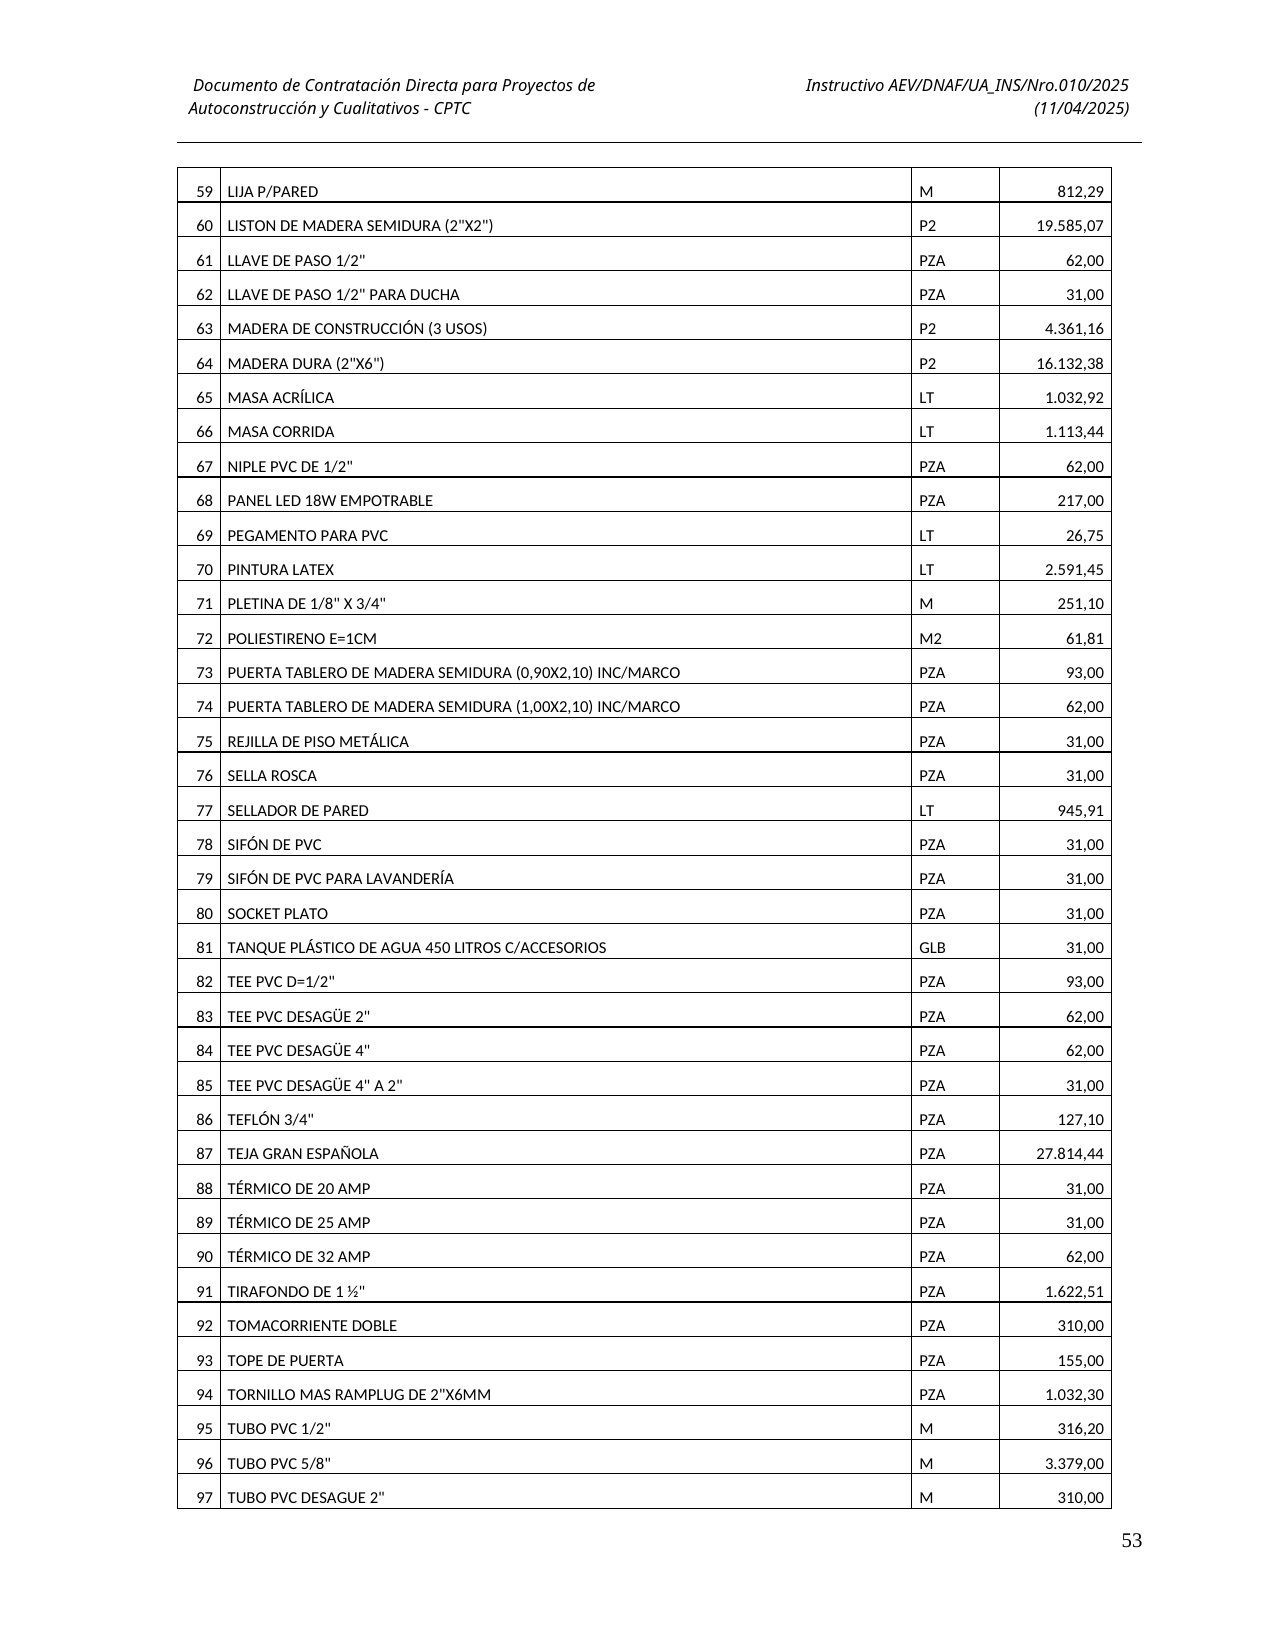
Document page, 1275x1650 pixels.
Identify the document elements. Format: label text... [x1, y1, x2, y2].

table_cell 1.032,92 [1000, 374, 1111, 408]
table_cell 91 [178, 1268, 220, 1301]
table_cell PZA [912, 1303, 999, 1336]
table_cell 31,00 [1000, 890, 1111, 923]
table_cell TÉRMICO DE 25 AMP [221, 1199, 911, 1233]
table_cell LT [912, 787, 999, 820]
table_cell 26,75 [1000, 512, 1111, 545]
table_cell 71 [178, 581, 220, 614]
table_cell 1.032,30 [1000, 1371, 1111, 1404]
table_cell PZA [912, 890, 999, 923]
table_cell PZA [912, 1371, 999, 1404]
table_cell 82 [178, 959, 220, 992]
table_cell 88 [178, 1165, 220, 1198]
table_cell 812,29 [1000, 168, 1111, 201]
table_cell 94 [178, 1371, 220, 1404]
table_cell PZA [912, 237, 999, 270]
table_cell LIJA P/PARED [221, 168, 911, 201]
table_cell 62,00 [1000, 443, 1111, 476]
table_cell TIRAFONDO DE 1 ½" [221, 1268, 911, 1301]
table_cell 93,00 [1000, 649, 1111, 683]
table_cell 310,00 [1000, 1303, 1111, 1336]
table_cell 93,00 [1000, 959, 1111, 992]
table_cell SELLA ROSCA [221, 753, 911, 786]
table_cell TUBO PVC DESAGUE 2" [221, 1474, 911, 1508]
table_cell TOPE DE PUERTA [221, 1337, 911, 1370]
table_cell 31,00 [1000, 924, 1111, 958]
table_cell 87 [178, 1131, 220, 1164]
table_cell LT [912, 409, 999, 442]
table_cell 86 [178, 1096, 220, 1129]
table_cell 80 [178, 890, 220, 923]
table_cell POLIESTIRENO E=1CM [221, 615, 911, 648]
table_cell 85 [178, 1062, 220, 1095]
table_cell 945,91 [1000, 787, 1111, 820]
table_cell TUBO PVC 1/2" [221, 1406, 911, 1439]
table_cell 74 [178, 684, 220, 717]
table_cell 310,00 [1000, 1474, 1111, 1508]
table_cell 76 [178, 753, 220, 786]
table_cell PZA [912, 1131, 999, 1164]
table_cell NIPLE PVC DE 1/2" [221, 443, 911, 476]
table_cell 1.113,44 [1000, 409, 1111, 442]
table_cell PZA [912, 478, 999, 511]
table_cell PZA [912, 1234, 999, 1267]
table_cell PUERTA TABLERO DE MADERA SEMIDURA (0,90X2,10) INC/MARCO [221, 649, 911, 683]
table_cell 31,00 [1000, 753, 1111, 786]
table_cell TÉRMICO DE 20 AMP [221, 1165, 911, 1198]
table_cell SELLADOR DE PARED [221, 787, 911, 820]
table_cell PLETINA DE 1/8" X 3/4" [221, 581, 911, 614]
table_cell MASA ACRÍLICA [221, 374, 911, 408]
table_cell PZA [912, 856, 999, 889]
table_cell PZA [912, 1165, 999, 1198]
table_cell 3.379,00 [1000, 1440, 1111, 1473]
table_cell TUBO PVC 5/8" [221, 1440, 911, 1473]
table_cell 59 [178, 168, 220, 201]
table_cell 60 [178, 203, 220, 236]
table_cell 67 [178, 443, 220, 476]
table_cell 62 [178, 271, 220, 304]
table_cell TANQUE PLÁSTICO DE AGUA 450 LITROS C/ACCESORIOS [221, 924, 911, 958]
table_cell SIFÓN DE PVC PARA LAVANDERÍA [221, 856, 911, 889]
table_cell P2 [912, 203, 999, 236]
table_cell 316,20 [1000, 1406, 1111, 1439]
table_cell PANEL LED 18W EMPOTRABLE [221, 478, 911, 511]
table_cell 66 [178, 409, 220, 442]
table_cell 68 [178, 478, 220, 511]
table_cell REJILLA DE PISO METÁLICA [221, 718, 911, 751]
table_cell LISTON DE MADERA SEMIDURA (2"X2") [221, 203, 911, 236]
table_cell PZA [912, 718, 999, 751]
table_cell PZA [912, 1062, 999, 1095]
table_cell SIFÓN DE PVC [221, 821, 911, 854]
table_cell 69 [178, 512, 220, 545]
table_cell 61,81 [1000, 615, 1111, 648]
table_cell LT [912, 512, 999, 545]
table_cell 217,00 [1000, 478, 1111, 511]
table_cell 70 [178, 546, 220, 579]
table_cell 62,00 [1000, 237, 1111, 270]
table_cell LLAVE DE PASO 1/2" PARA DUCHA [221, 271, 911, 304]
table_cell 64 [178, 340, 220, 373]
table_cell PZA [912, 684, 999, 717]
table_cell 77 [178, 787, 220, 820]
table_cell SOCKET PLATO [221, 890, 911, 923]
table_cell TEE PVC DESAGÜE 4" [221, 1028, 911, 1061]
table_cell 79 [178, 856, 220, 889]
table_cell 31,00 [1000, 821, 1111, 854]
table_cell 84 [178, 1028, 220, 1061]
table_cell GLB [912, 924, 999, 958]
table_cell 155,00 [1000, 1337, 1111, 1370]
table_cell 93 [178, 1337, 220, 1370]
table_cell 4.361,16 [1000, 306, 1111, 339]
table_cell 31,00 [1000, 1062, 1111, 1095]
table_cell PZA [912, 271, 999, 304]
table_cell LLAVE DE PASO 1/2" [221, 237, 911, 270]
table_cell 65 [178, 374, 220, 408]
table_cell PZA [912, 959, 999, 992]
table_cell 251,10 [1000, 581, 1111, 614]
table_cell PINTURA LATEX [221, 546, 911, 579]
table_cell M [912, 581, 999, 614]
table_cell LT [912, 546, 999, 579]
table_cell M [912, 168, 999, 201]
table_cell 96 [178, 1440, 220, 1473]
table_cell PZA [912, 1096, 999, 1129]
table_cell TÉRMICO DE 32 AMP [221, 1234, 911, 1267]
table_cell 1.622,51 [1000, 1268, 1111, 1301]
table_cell PZA [912, 753, 999, 786]
table_cell 62,00 [1000, 684, 1111, 717]
table_cell 31,00 [1000, 271, 1111, 304]
table_cell PZA [912, 649, 999, 683]
table_cell 95 [178, 1406, 220, 1439]
table_cell 127,10 [1000, 1096, 1111, 1129]
table_cell 73 [178, 649, 220, 683]
table_cell 31,00 [1000, 1165, 1111, 1198]
table_cell PZA [912, 1028, 999, 1061]
table_cell M [912, 1474, 999, 1508]
table_cell PZA [912, 993, 999, 1026]
table_cell P2 [912, 306, 999, 339]
table_cell M2 [912, 615, 999, 648]
table_cell PEGAMENTO PARA PVC [221, 512, 911, 545]
table_cell 90 [178, 1234, 220, 1267]
table_cell TOMACORRIENTE DOBLE [221, 1303, 911, 1336]
table_cell 61 [178, 237, 220, 270]
table_cell 92 [178, 1303, 220, 1336]
table_cell PZA [912, 443, 999, 476]
table_cell 27.814,44 [1000, 1131, 1111, 1164]
table_cell 89 [178, 1199, 220, 1233]
table_cell TEE PVC DESAGÜE 4" A 2" [221, 1062, 911, 1095]
table_cell MASA CORRIDA [221, 409, 911, 442]
table_cell TEFLÓN 3/4" [221, 1096, 911, 1129]
table_cell TEJA GRAN ESPAÑOLA [221, 1131, 911, 1164]
table_cell 78 [178, 821, 220, 854]
table_cell 83 [178, 993, 220, 1026]
table_cell M [912, 1440, 999, 1473]
table_cell 2.591,45 [1000, 546, 1111, 579]
table_cell PUERTA TABLERO DE MADERA SEMIDURA (1,00X2,10) INC/MARCO [221, 684, 911, 717]
table_cell 31,00 [1000, 1199, 1111, 1233]
table_cell MADERA DURA (2"X6") [221, 340, 911, 373]
table_cell 75 [178, 718, 220, 751]
table_cell 63 [178, 306, 220, 339]
table_cell LT [912, 374, 999, 408]
table_cell 81 [178, 924, 220, 958]
table_cell 62,00 [1000, 1234, 1111, 1267]
table_cell PZA [912, 1337, 999, 1370]
table_cell 62,00 [1000, 993, 1111, 1026]
table_cell PZA [912, 1199, 999, 1233]
table_cell 62,00 [1000, 1028, 1111, 1061]
table_cell 31,00 [1000, 718, 1111, 751]
table_cell TEE PVC DESAGÜE 2" [221, 993, 911, 1026]
table_cell TORNILLO MAS RAMPLUG DE 2"X6MM [221, 1371, 911, 1404]
table_cell MADERA DE CONSTRUCCIÓN (3 USOS) [221, 306, 911, 339]
table_cell PZA [912, 821, 999, 854]
table_cell 97 [178, 1474, 220, 1508]
table_cell 19.585,07 [1000, 203, 1111, 236]
table_cell P2 [912, 340, 999, 373]
table_cell 72 [178, 615, 220, 648]
table_cell 16.132,38 [1000, 340, 1111, 373]
table_cell PZA [912, 1268, 999, 1301]
table_cell 31,00 [1000, 856, 1111, 889]
table_cell TEE PVC D=1/2" [221, 959, 911, 992]
table_cell M [912, 1406, 999, 1439]
